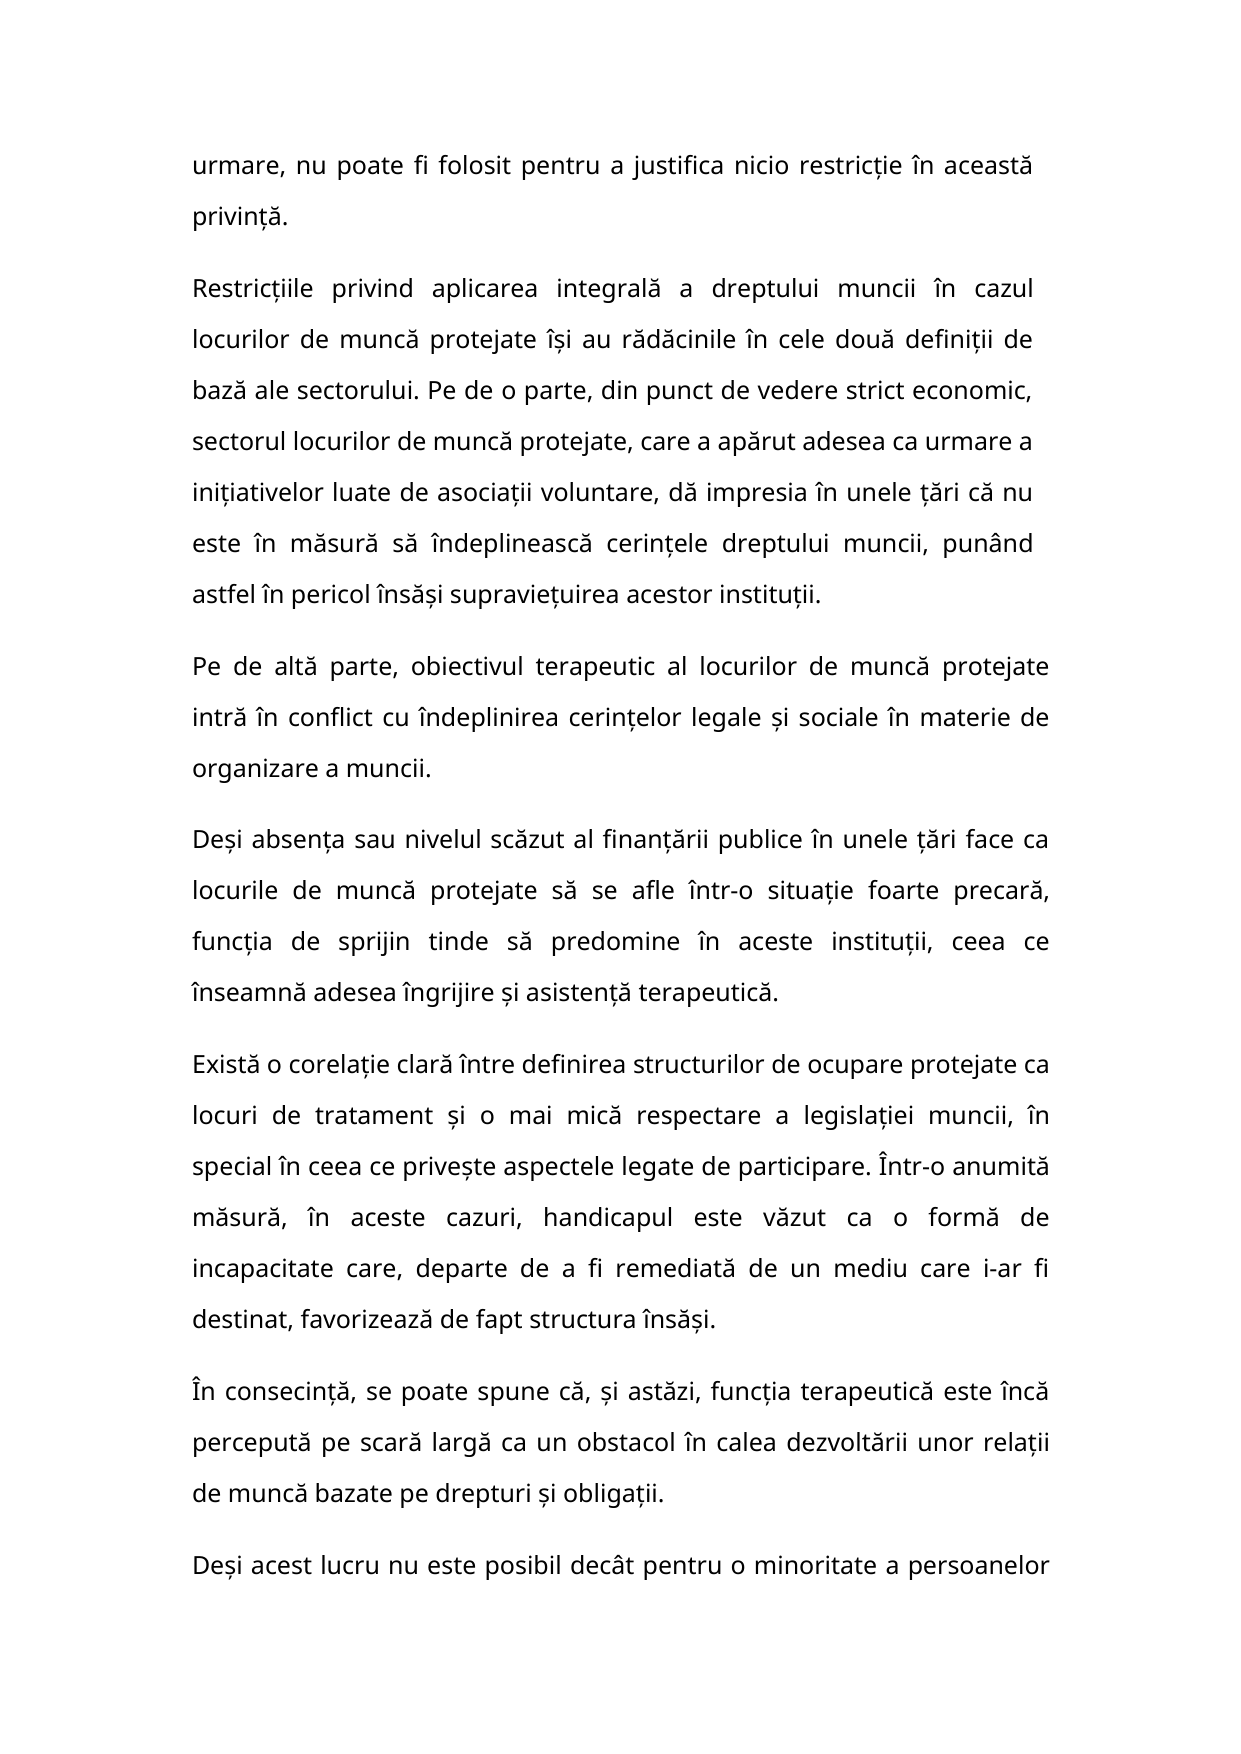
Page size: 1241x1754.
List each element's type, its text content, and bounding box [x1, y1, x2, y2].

text Restricțiile privind aplicarea integrală a dreptului muncii în cazul locurilor de muncă protejate își au rădăcinile în cele două definiții de bază ale sectorului. Pe de o parte, din punct de vedere strict economic, sectorul locurilor de muncă protejate, care a apărut adesea ca urmare a inițiativelor luate de asociații voluntare, dă impresia în unele țări că nu este în măsură să îndeplinească cerințele dreptului muncii, punând astfel în pericol însăși supraviețuirea acestor instituții. [192, 270, 1034, 611]
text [192, 1547, 1051, 1581]
text Deși absența sau nivelul scăzut al finanțării publice în unele țări face ca locurile de muncă protejate să se afle într-o situație foarte precară, funcția de sprijin tinde să predomine în aceste instituții, ceea ce înseamnă adesea îngrijire și asistență terapeutică. [192, 822, 1051, 1009]
text Există o corelație clară între definirea structurilor de ocupare protejate ca locuri de tratament și o mai mică respectare a legislației muncii, în special în ceea ce privește aspectele legate de participare. Într-o anumită măsură, în aceste cazuri, handicapul este văzut ca o formă de incapacitate care, departe de a fi remediată de un mediu care i-ar fi destinat, favorizează de fapt structura însăși. [192, 1047, 1051, 1336]
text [192, 148, 1034, 233]
text În consecință, se poate spune că, și astăzi, funcția terapeutică este încă percepută pe scară largă ca un obstacol în calea dezvoltării unor relații de muncă bazate pe drepturi și obligații. [192, 1374, 1051, 1510]
text Pe de altă parte, obiectivul terapeutic al locurilor de muncă protejate intră în conflict cu îndeplinirea cerințelor legale și sociale în materie de organizare a muncii. [192, 648, 1051, 784]
